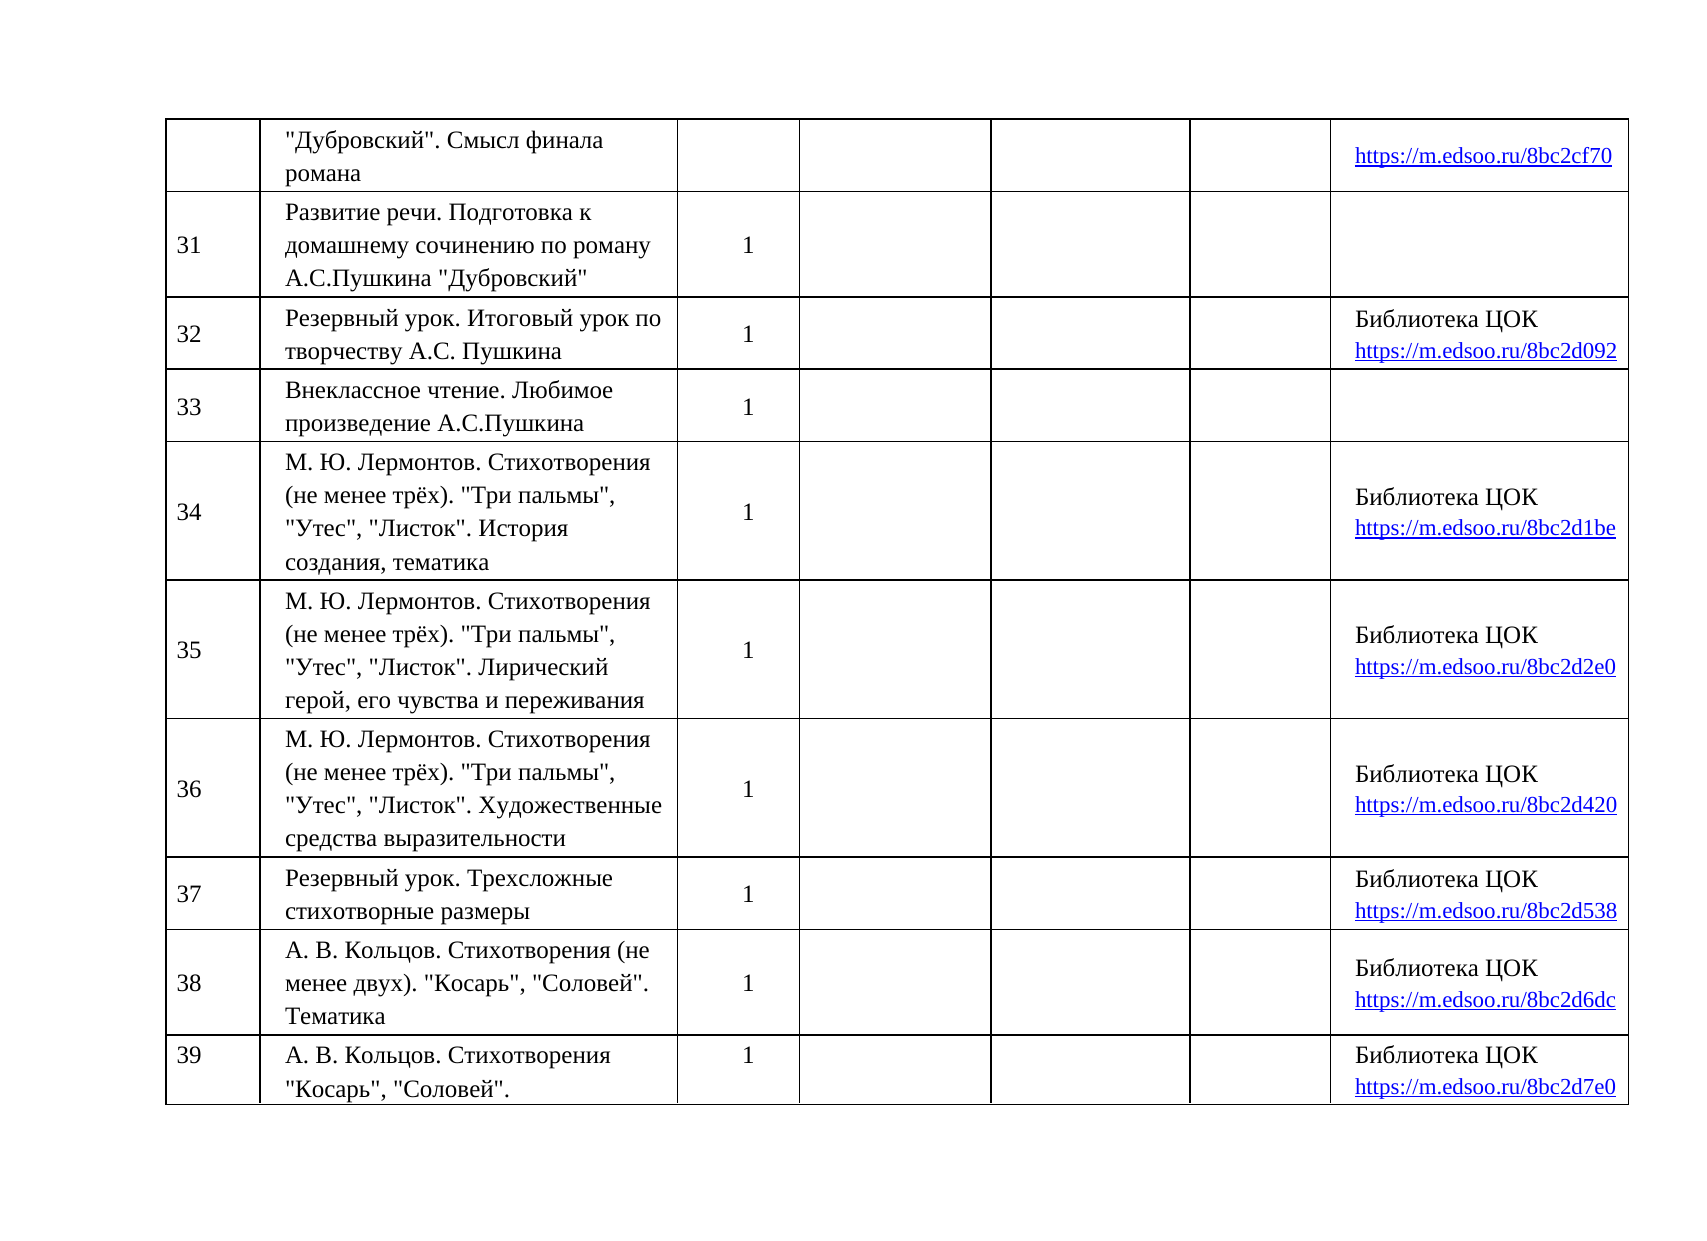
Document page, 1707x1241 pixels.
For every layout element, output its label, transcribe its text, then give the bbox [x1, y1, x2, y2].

table_cell Библиотека ЦОК https://m.edsoo.ru/8bc2d2e0 [1331, 581, 1628, 718]
table_cell [992, 192, 1189, 296]
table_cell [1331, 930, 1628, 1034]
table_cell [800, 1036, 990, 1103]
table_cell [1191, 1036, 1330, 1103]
table_cell Резервный урок. Трехсложные стихотворные размеры [261, 858, 677, 928]
table_cell М. Ю. Лермонтов. Стихотворения (не менее трёх). "Три пальмы", "Утес", "Листок". Лирический герой, его чувства и переживания [261, 581, 677, 718]
table_cell 1 [678, 719, 799, 856]
table_cell 1 [678, 581, 799, 718]
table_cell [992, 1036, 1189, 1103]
table_cell Развитие речи. Подготовка к домашнему сочинению по роману А.С.Пушкина "Дубровский" [261, 192, 677, 296]
table_cell 1 [678, 298, 799, 368]
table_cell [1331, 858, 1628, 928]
table_cell [992, 442, 1189, 579]
table_cell 1 [678, 370, 799, 441]
table_cell [1331, 370, 1628, 441]
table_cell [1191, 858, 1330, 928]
table_cell [1191, 581, 1330, 718]
table_cell М. Ю. Лермонтов. Стихотворения (не менее трёх). "Три пальмы", "Утес", "Листок". История создания, тематика [261, 442, 677, 579]
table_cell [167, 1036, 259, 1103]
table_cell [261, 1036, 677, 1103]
table_cell [992, 581, 1189, 718]
table_cell 1 [678, 120, 799, 191]
table_cell 37 [167, 858, 259, 928]
table_cell [1191, 719, 1330, 856]
table_cell [1191, 298, 1330, 368]
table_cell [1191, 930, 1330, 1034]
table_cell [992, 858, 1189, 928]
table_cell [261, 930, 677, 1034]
table_cell Библиотека ЦОК https://m.edsoo.ru/8bc2d1be [1331, 442, 1628, 579]
table_cell [1191, 120, 1330, 191]
table_cell 36 [167, 719, 259, 856]
table_cell [800, 192, 990, 296]
table_cell 32 [167, 298, 259, 368]
table_cell [1331, 192, 1628, 296]
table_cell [261, 120, 677, 191]
table_cell Резервный урок. Итоговый урок по творчеству А.С. Пушкина [261, 298, 677, 368]
table_cell [800, 442, 990, 579]
table_cell 1 [678, 192, 799, 296]
table_cell 1 [678, 442, 799, 579]
table_cell [992, 298, 1189, 368]
table_cell [992, 719, 1189, 856]
table_cell [800, 581, 990, 718]
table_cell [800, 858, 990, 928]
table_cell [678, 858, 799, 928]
table_cell Внеклассное чтение. Любимое произведение А.С.Пушкина [261, 370, 677, 441]
table_cell 34 [167, 442, 259, 579]
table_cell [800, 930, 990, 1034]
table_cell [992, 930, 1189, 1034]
table_cell [992, 370, 1189, 441]
table_cell 30 [167, 120, 259, 191]
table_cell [1331, 120, 1628, 191]
table_cell [800, 120, 990, 191]
table_cell 35 [167, 581, 259, 718]
table_cell 31 [167, 192, 259, 296]
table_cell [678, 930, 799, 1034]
table_cell [1191, 192, 1330, 296]
table_cell [800, 370, 990, 441]
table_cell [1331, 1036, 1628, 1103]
table_cell Библиотека ЦОК https://m.edsoo.ru/8bc2d092 [1331, 298, 1628, 368]
table_cell [992, 120, 1189, 191]
table_cell [800, 719, 990, 856]
table_cell [1191, 442, 1330, 579]
table_cell [800, 298, 990, 368]
table_cell 33 [167, 370, 259, 441]
table_cell М. Ю. Лермонтов. Стихотворения (не менее трёх). "Три пальмы", "Утес", "Листок". Художественные средства выразительности [261, 719, 677, 856]
table_cell [1191, 370, 1330, 441]
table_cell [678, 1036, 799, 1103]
table_cell Библиотека ЦОК https://m.edsoo.ru/8bc2d420 [1331, 719, 1628, 856]
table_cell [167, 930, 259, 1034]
